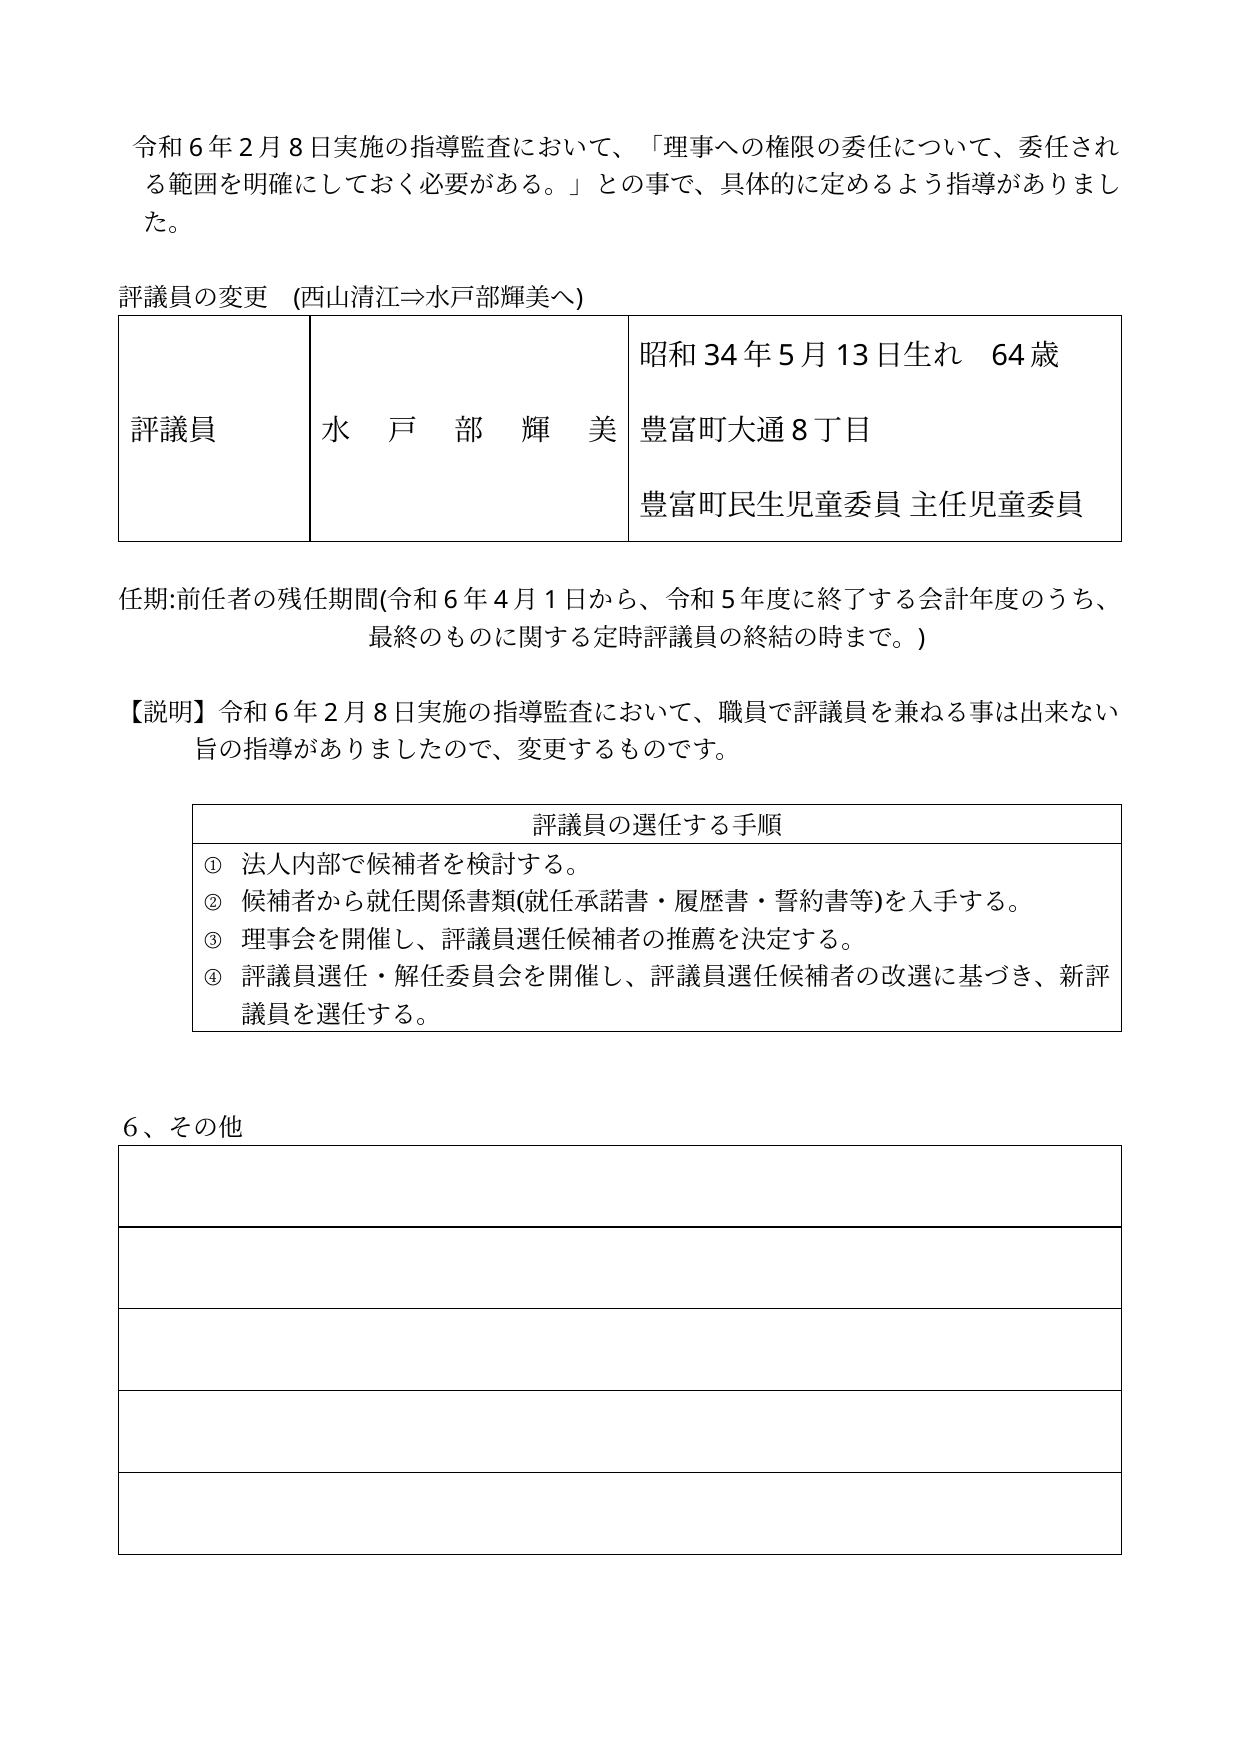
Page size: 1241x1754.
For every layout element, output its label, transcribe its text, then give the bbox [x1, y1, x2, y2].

text 評議員の変更 (西山清江⇒水戸部輝美へ) [118, 277, 1122, 314]
table_header [119, 1146, 1121, 1226]
table_header 評議員の選任する手順 [193, 805, 1121, 843]
table_header 水戸部輝美 [311, 316, 628, 541]
table_cell 法人内部で候補者を検討する。 候補者から就任関係書類(就任承諾書・履歴書・誓約書等)を入手する。 理事会を開催し、評議員選任候補者の推薦を決定する。 評議員選任・解任委員会を開催し、評議員選任候補者の改選に基づき、新評議員を選任する。 [193, 844, 1121, 1031]
table_header 評議員 [119, 316, 309, 541]
text 【説明】令和6年2月8日実施の指導監査において、職員で評議員を兼ねる事は出来ない旨の指導がありましたので、変更するものです。 [118, 692, 1122, 767]
text 任期:前任者の残任期間(令和6年4月1日から、令和5年度に終了する会計年度のうち、最終のものに関する定時評議員の終結の時まで。) [118, 579, 1122, 654]
text 令和6年2月8日実施の指導監査において、「理事への権限の委任について、委任される範囲を明確にしておく必要がある。」との事で、具体的に定めるよう指導がありました。 [118, 127, 1122, 239]
table_cell [119, 1309, 1121, 1390]
table_header 昭和34年5月13日生れ 64歳 豊富町大通8丁目 豊富町民生児童委員 主任児童委員 [629, 316, 1121, 541]
table_cell [119, 1228, 1121, 1308]
table_cell [119, 1391, 1121, 1472]
text ６、その他 [118, 1107, 1122, 1145]
table_cell [119, 1473, 1121, 1553]
